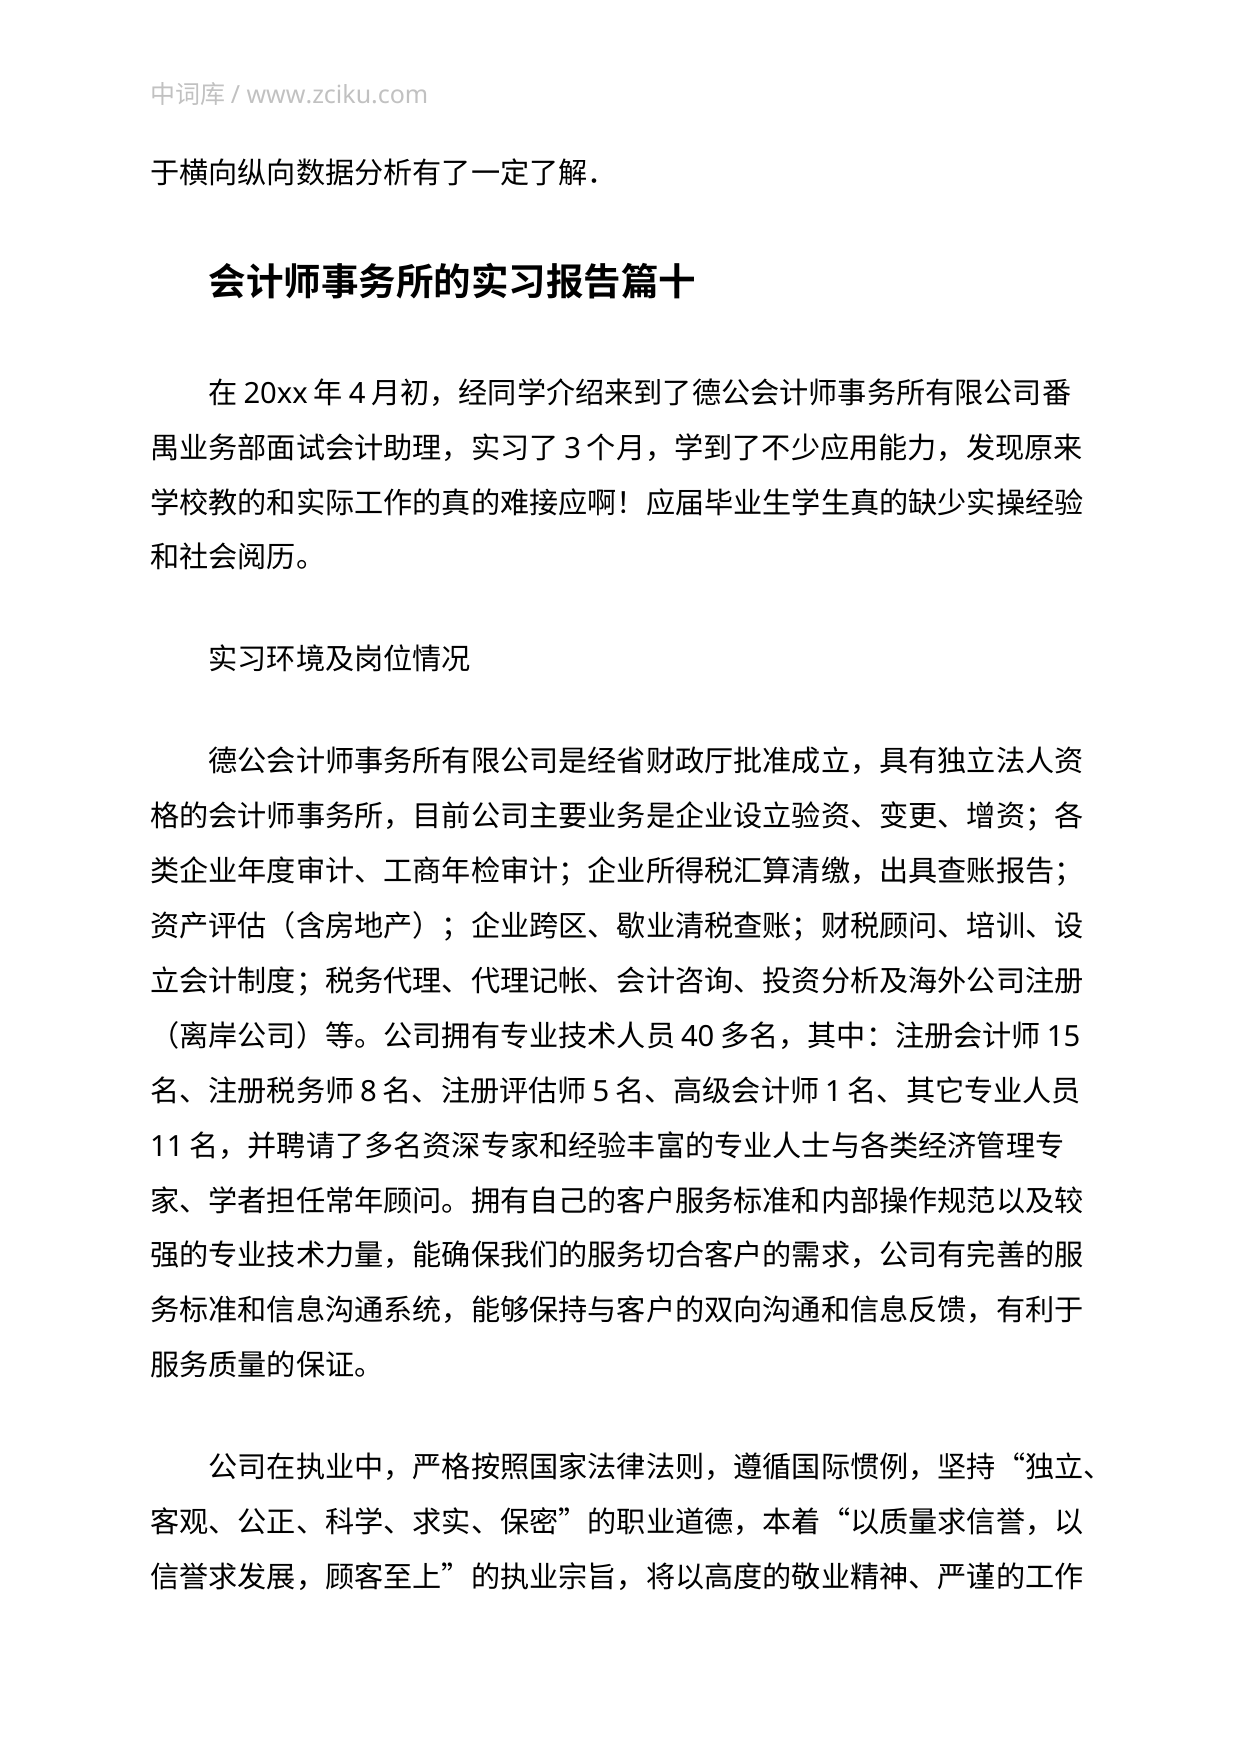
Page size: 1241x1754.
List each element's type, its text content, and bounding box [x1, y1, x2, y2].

text 会计师事务所的实习报告篇十 [150, 252, 1090, 306]
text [150, 150, 1090, 192]
text 德公会计师事务所有限公司是经省财政厅批准成立，具有独立法人资格的会计师事务所，目前公司主要业务是企业设立验资、变更、增资；各类企业年度审计、工商年检审计；企业所得税汇算清缴，出具查账报告；资产评估（含房地产）；企业跨区、歇业清税查账；财税顾问、培训、设立会计制度；税务代理、代理记帐、会计咨询、投资分析及海外公司注册（离岸公司）等。公司拥有专业技术人员40多名，其中：注册会计师15名、注册税务师8名、注册评估师5名、高级会计师1名、其它专业人员11名，并聘请了多名资深专家和经验丰富的专业人士与各类经济管理专家、学者担任常年顾问。拥有自己的客户服务标准和内部操作规范以及较强的专业技术力量，能确保我们的服务切合客户的需求，公司有完善的服务标准和信息沟通系统，能够保持与客户的双向沟通和信息反馈，有利于服务质量的保证。 [150, 738, 1090, 1384]
text 在20xx年4月初，经同学介绍来到了德公会计师事务所有限公司番禺业务部面试会计助理，实习了3个月，学到了不少应用能力，发现原来学校教的和实际工作的真的难接应啊！应届毕业生学生真的缺少实操经验和社会阅历。 [150, 369, 1090, 576]
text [150, 1443, 1090, 1596]
text 实习环境及岗位情况 [150, 636, 1090, 678]
